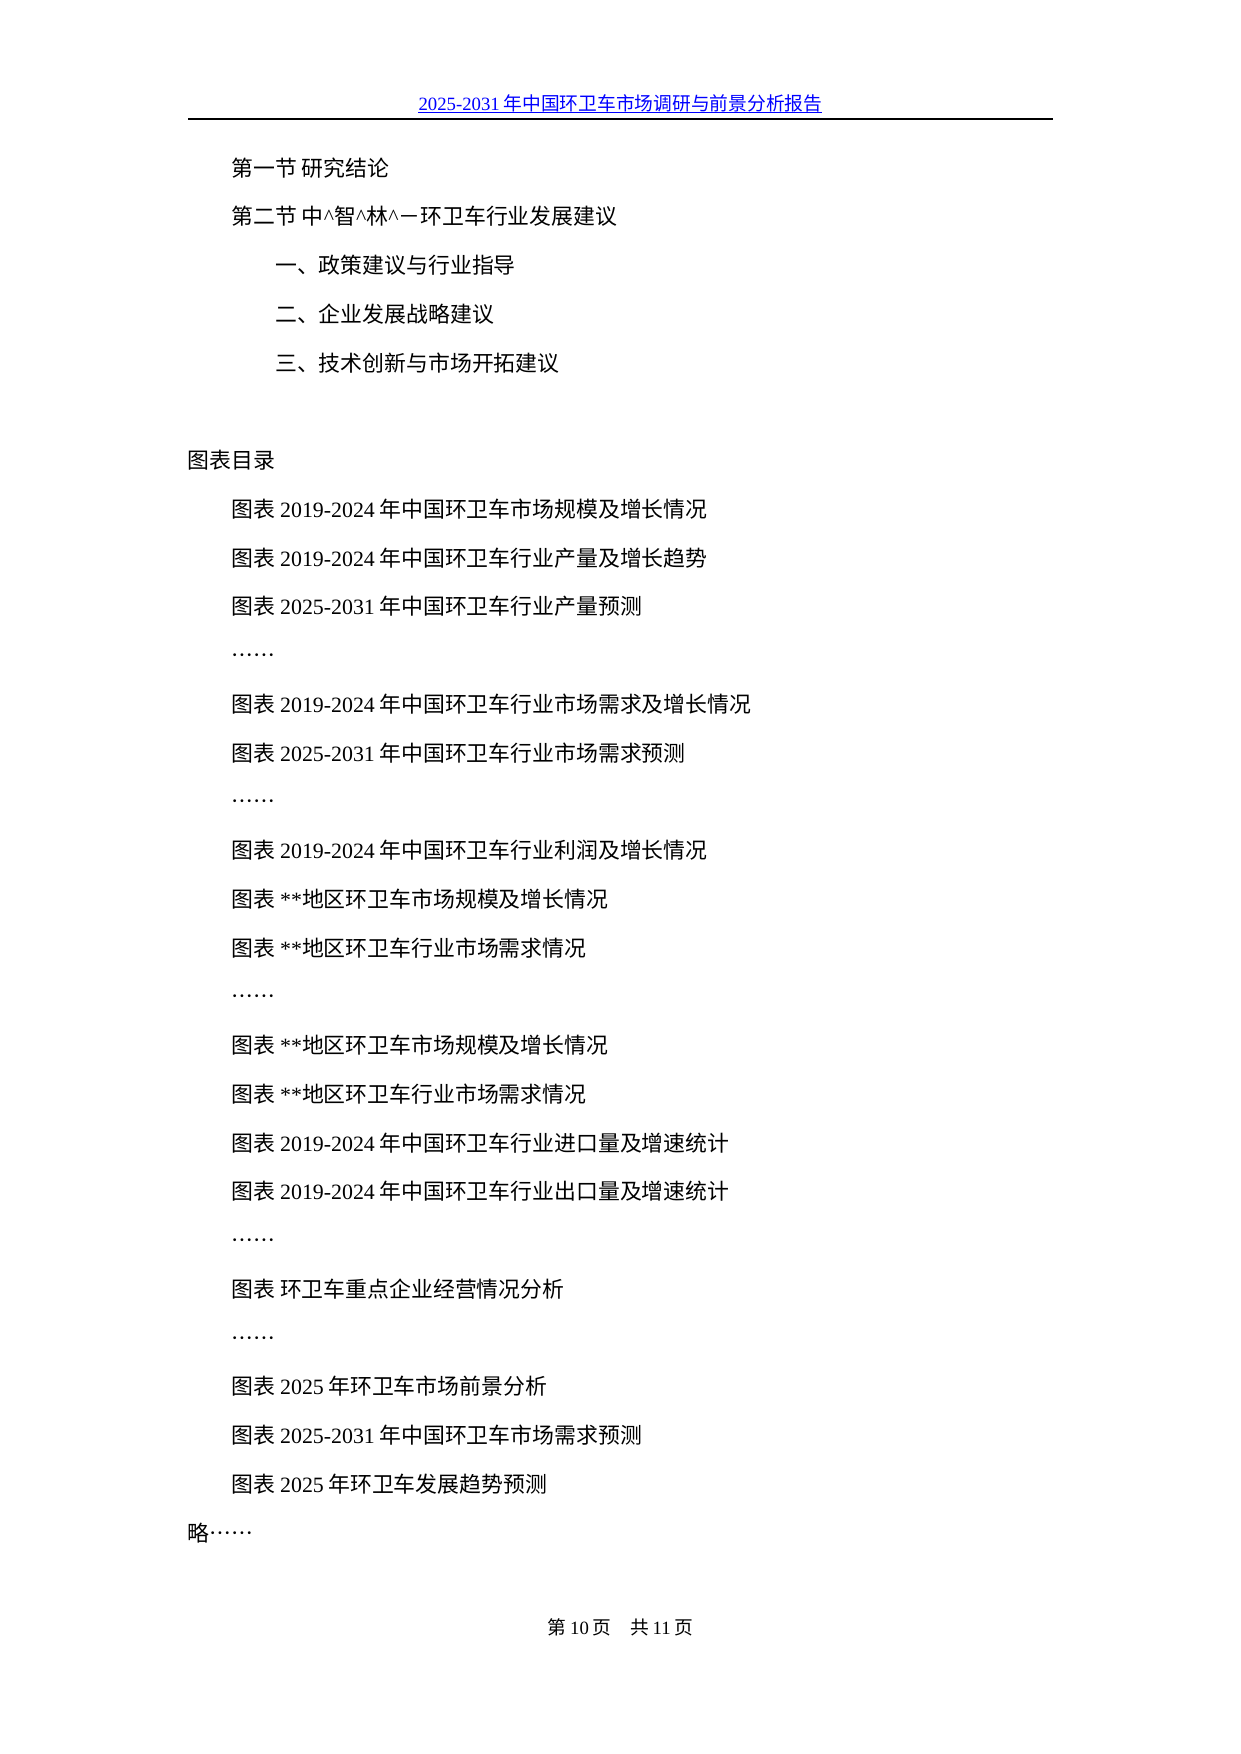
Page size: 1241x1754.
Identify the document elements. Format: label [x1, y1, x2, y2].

text [187, 150, 1053, 1548]
